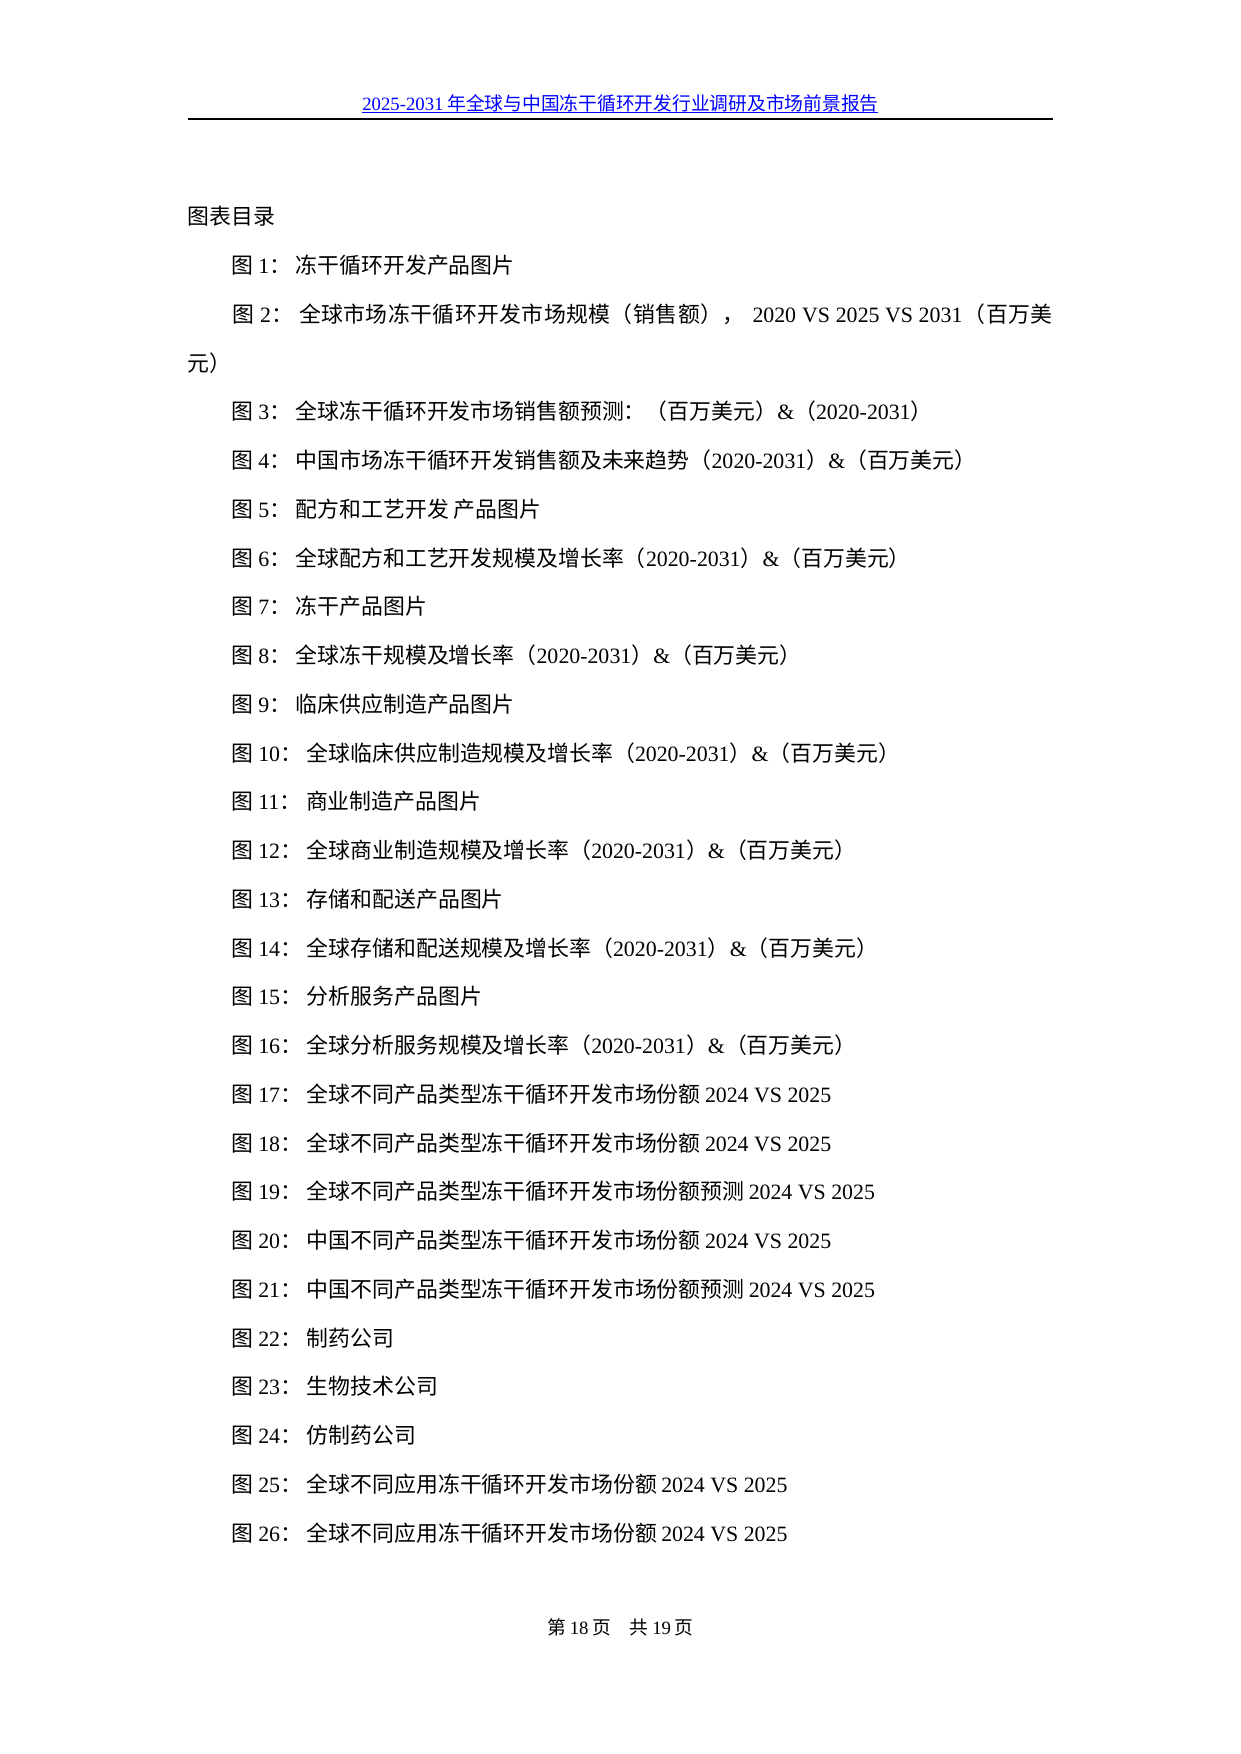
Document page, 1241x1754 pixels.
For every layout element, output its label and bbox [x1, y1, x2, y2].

text [187, 150, 1053, 1548]
